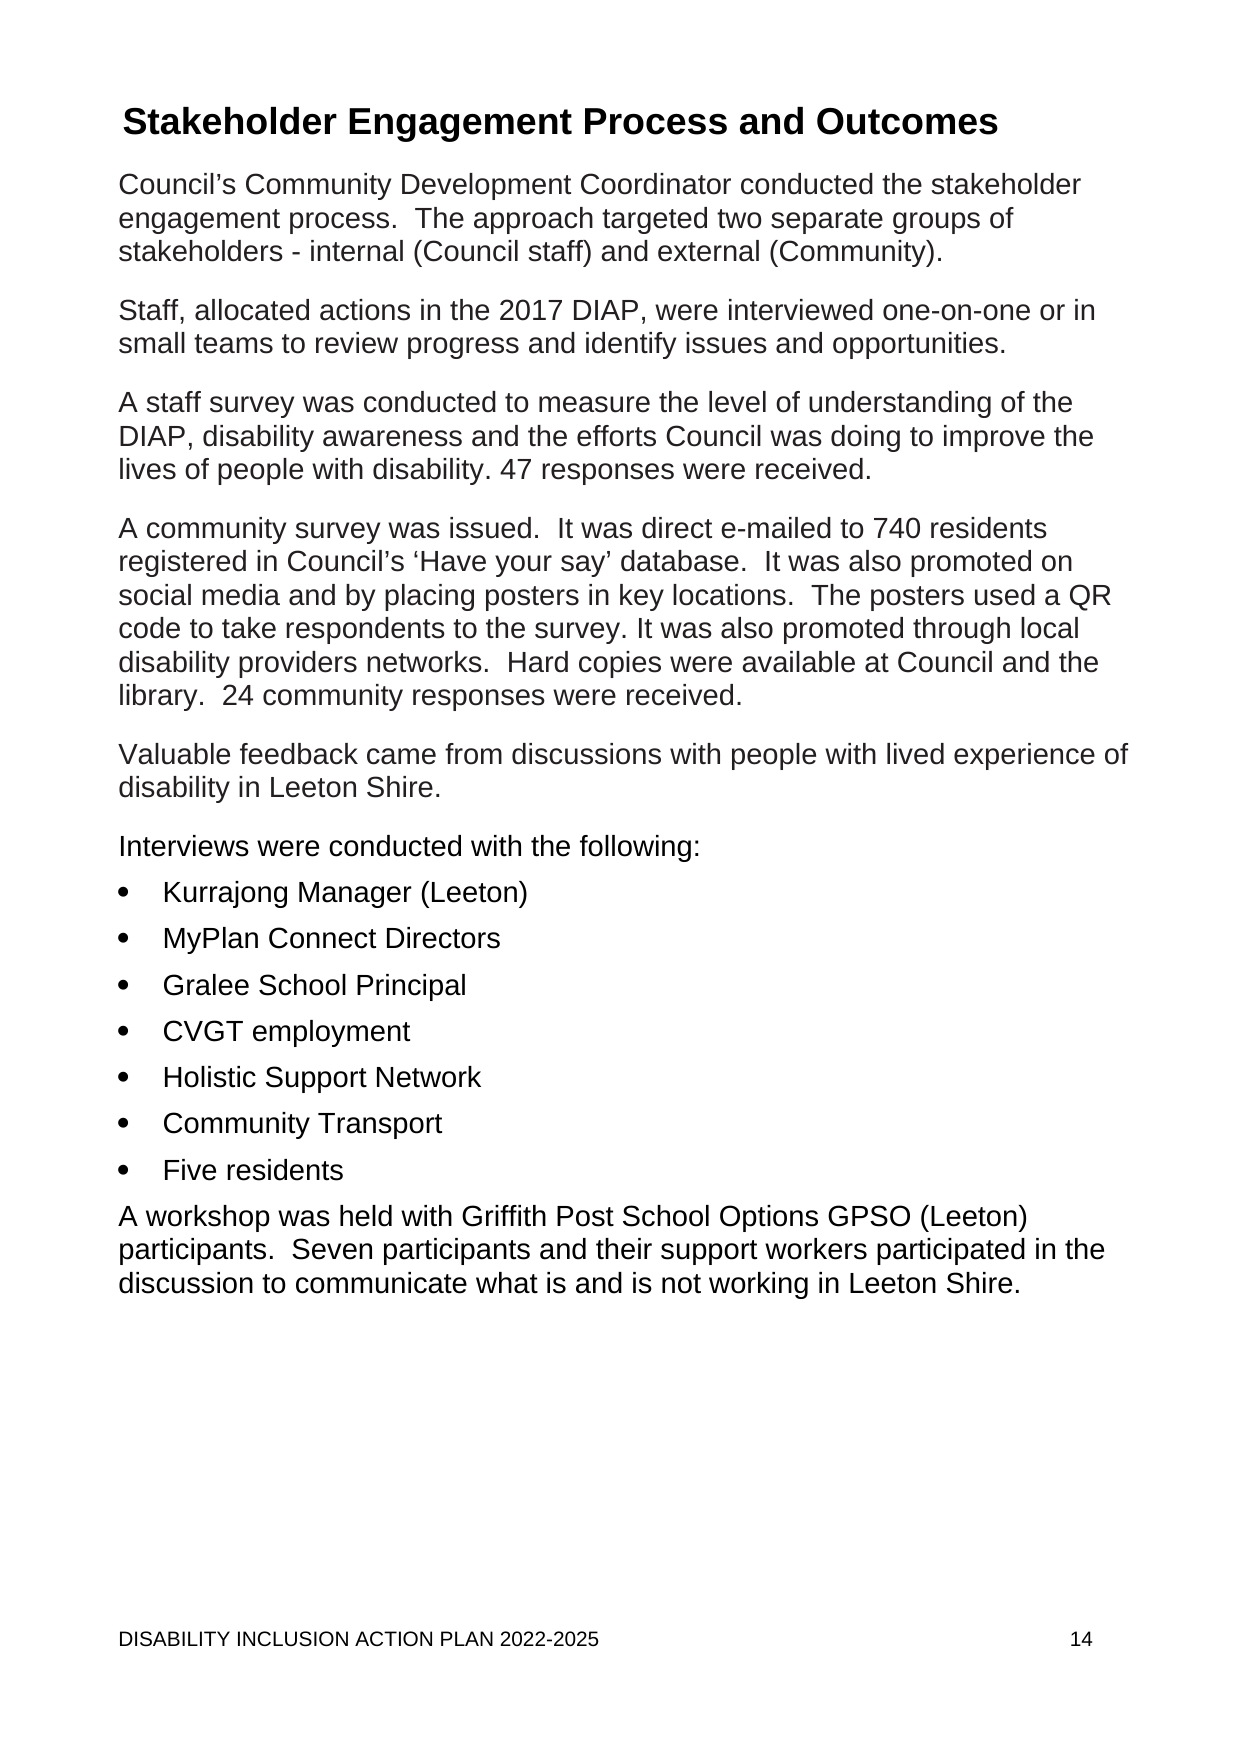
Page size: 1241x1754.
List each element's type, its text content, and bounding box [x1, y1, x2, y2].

list Five residents [118, 1152, 1137, 1186]
text Valuable feedback came from discussions with people with lived experience of disability in Leeton Shire. [118, 737, 1137, 804]
text Staff, allocated actions in the 2017 DIAP, were interviewed one-on-one or in small teams to review progress and identify issues and opportunities. [118, 293, 1137, 360]
list CVGT employment [118, 1014, 1137, 1047]
text Council’s Community Development Coordinator conducted the stakeholder engagement process. The approach targeted two separate groups of stakeholders - internal (Council staff) and external (Community). [118, 167, 1137, 268]
list Holistic Support Network [118, 1060, 1137, 1094]
list Kurrajong Manager (Leeton) [118, 875, 1137, 909]
text A workshop was held with Griffith Post School Options GPSO (Leeton) participants. Seven participants and their support workers participated in the discussion to communicate what is and is not working in Leeton Shire. [118, 1199, 1137, 1299]
text A staff survey was conducted to measure the level of understanding of the DIAP, disability awareness and the efforts Council was doing to improve the lives of people with disability. 47 responses were received. [118, 385, 1137, 486]
list MyPlan Connect Directors [118, 921, 1137, 955]
list Community Transport [118, 1106, 1137, 1140]
subtitle Stakeholder Engagement Process and Outcomes [122, 103, 1137, 142]
text A community survey was issued. It was direct e-mailed to 740 residents registered in Council’s ‘Have your say’ database. It was also promoted on social media and by placing posters in key locations. The posters used a QR code to take respondents to the survey. It was also promoted through local disability providers networks. Hard copies were available at Council and the library. 24 community responses were received. [118, 511, 1137, 712]
text Interviews were conducted with the following: [118, 829, 1137, 862]
list Gralee School Principal [118, 967, 1137, 1001]
